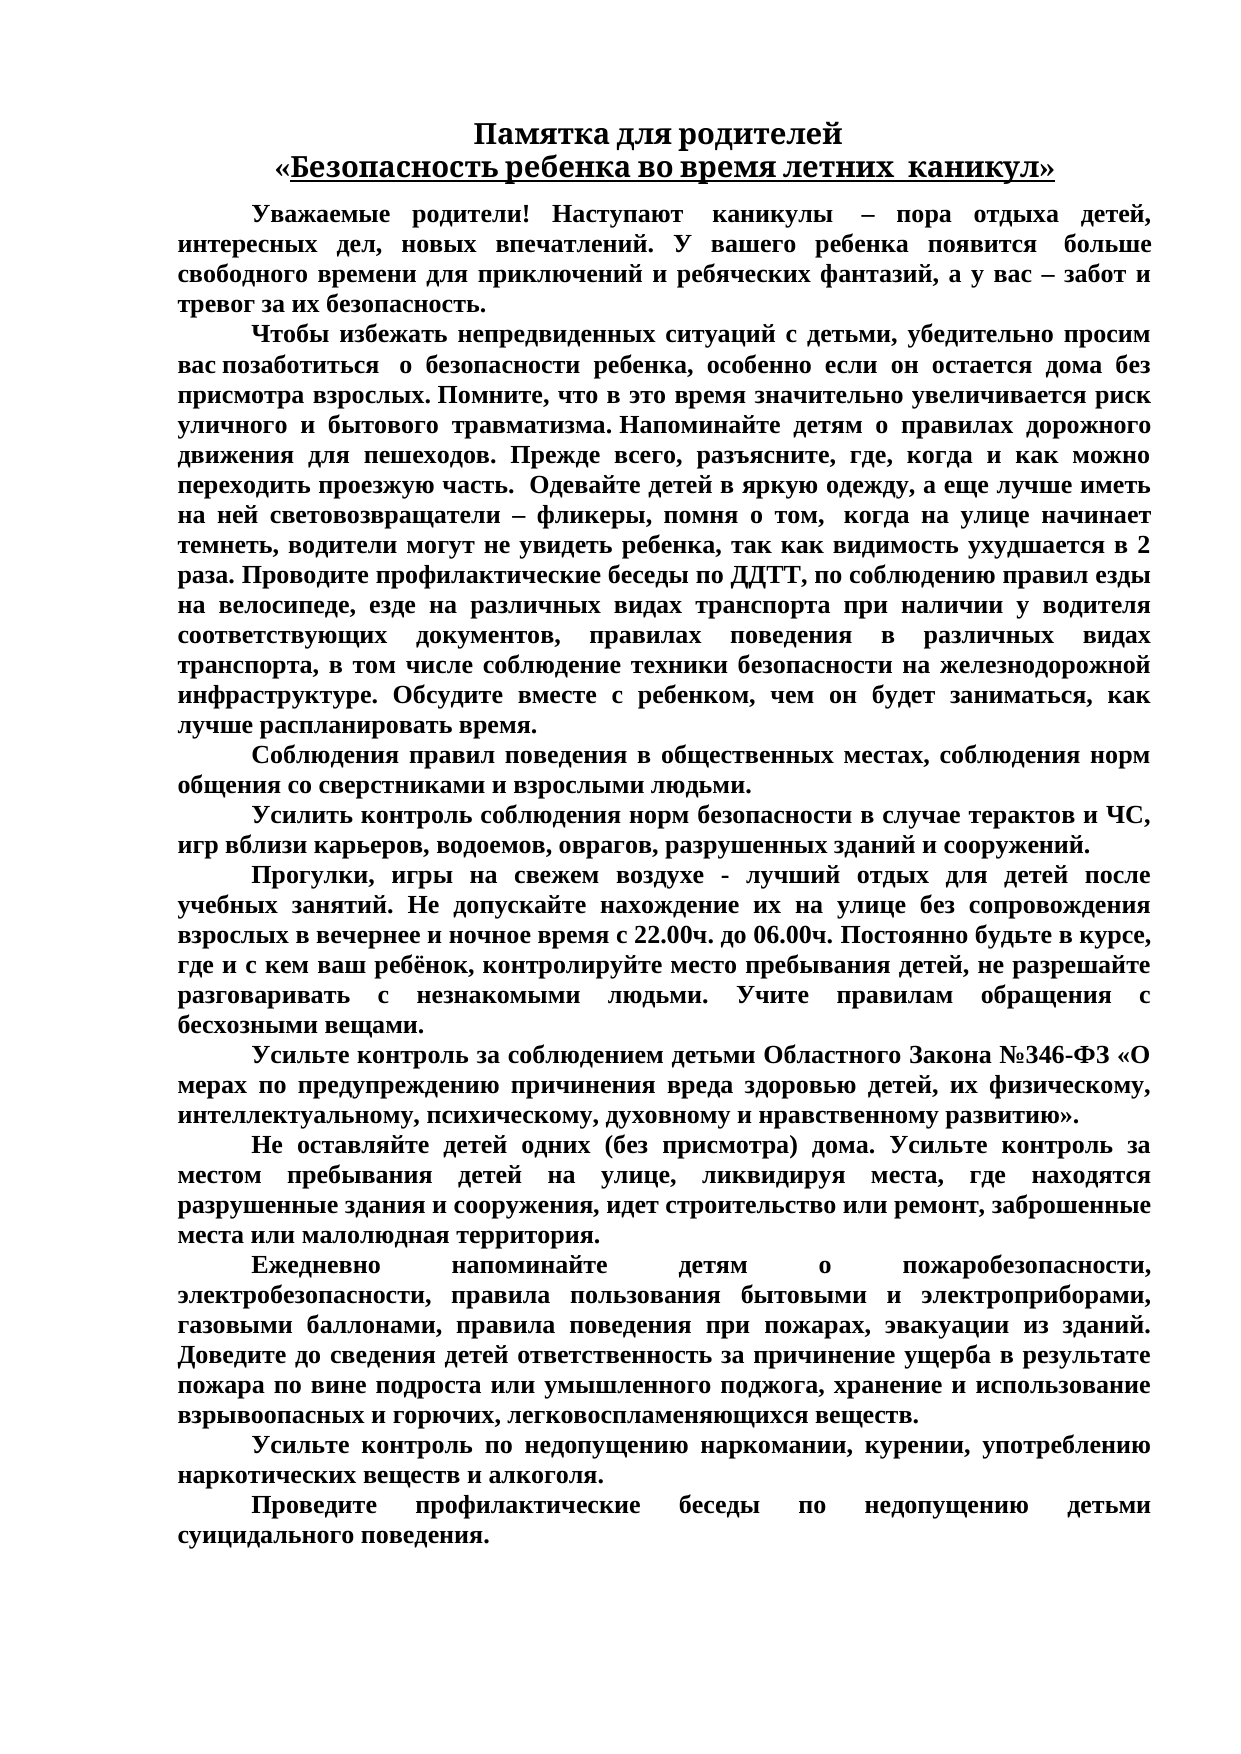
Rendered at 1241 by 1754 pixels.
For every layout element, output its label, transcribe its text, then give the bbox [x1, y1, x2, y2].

text Прогулки, игры на свежем воздухе - лучший отдых для детей после учебных занятий. Не допускайте нахождение их на улице без сопровождения взрослых в вечернее и ночное время с 22.00ч. до 06.00ч. Постоянно будьте в курсе, где и с кем ваш ребёнок, контролируйте место пребывания детей, не разрешайте разговаривать с незнакомыми людьми. Учите правилам обращения с бесхозными вещами. [177, 859, 1152, 1039]
text Усильте контроль по недопущению наркомании, курении, употреблению наркотических веществ и алкоголя. [177, 1429, 1152, 1489]
text Уважаемые родители! Наступают каникулы – пора отдыха детей, интересных дел, новых впечатлений. У вашего ребенка появится больше свободного времени для приключений и ребяческих фантазий, а у вас – забот и тревог за их безопасность. [177, 198, 1152, 318]
text Проведите профилактические беседы по недопущению детьми суицидального поведения. [177, 1489, 1152, 1549]
text Усилить контроль соблюдения норм безопасности в случае терактов и ЧС, игр вблизи карьеров, водоемов, оврагов, разрушенных зданий и сооружений. [177, 799, 1152, 859]
text Усильте контроль за соблюдением детьми Областного Закона №346-ФЗ «О мерах по предупреждению причинения вреда здоровью детей, их физическому, интеллектуальному, психическому, духовному и нравственному развитию». [177, 1039, 1152, 1129]
text Памятка для родителей [121, 118, 1152, 152]
text Не оставляйте детей одних (без присмотра) дома. Усильте контроль за местом пребывания детей на улице, ликвидируя места, где находятся разрушенные здания и сооружения, идет строительство или ремонт, заброшенные места или малолюдная территория. [177, 1129, 1152, 1249]
text «Безопасность ребенка во время летних каникул» [121, 152, 1152, 185]
text Соблюдения правил поведения в общественных местах, соблюдения норм общения со сверстниками и взрослыми людьми. [177, 739, 1152, 799]
text Чтобы избежать непредвиденных ситуаций с детьми, убедительно просим вас позаботиться о безопасности ребенка, особенно если он остается дома без присмотра взрослых. Помните, что в это время значительно увеличивается риск уличного и бытового травматизма. Напоминайте детям о правилах дорожного движения для пешеходов. Прежде всего, разъясните, где, когда и как можно переходить проезжую часть. Одевайте детей в яркую одежду, а еще лучше иметь на ней световозвращатели – фликеры, помня о том, когда на улице начинает темнеть, водители могут не увидеть ребенка, так как видимость ухудшается в 2 раза. Проводите профилактические беседы по ДДТТ, по соблюдению правил езды на велосипеде, езде на различных видах транспорта при наличии у водителя соответствующих документов, правилах поведения в различных видах транспорта, в том числе соблюдение техники безопасности на железнодорожной инфраструктуре. Обсудите вместе с ребенком, чем он будет заниматься, как лучше распланировать время. [177, 318, 1152, 739]
text Ежедневно напоминайте детям о пожаробезопасности, электробезопасности, правила пользования бытовыми и электроприборами, газовыми баллонами, правила поведения при пожарах, эвакуации из зданий. Доведите до сведения детей ответственность за причинение ущерба в результате пожара по вине подроста или умышленного поджога, хранение и использование взрывоопасных и горючих, легковоспламеняющихся веществ. [177, 1249, 1152, 1429]
